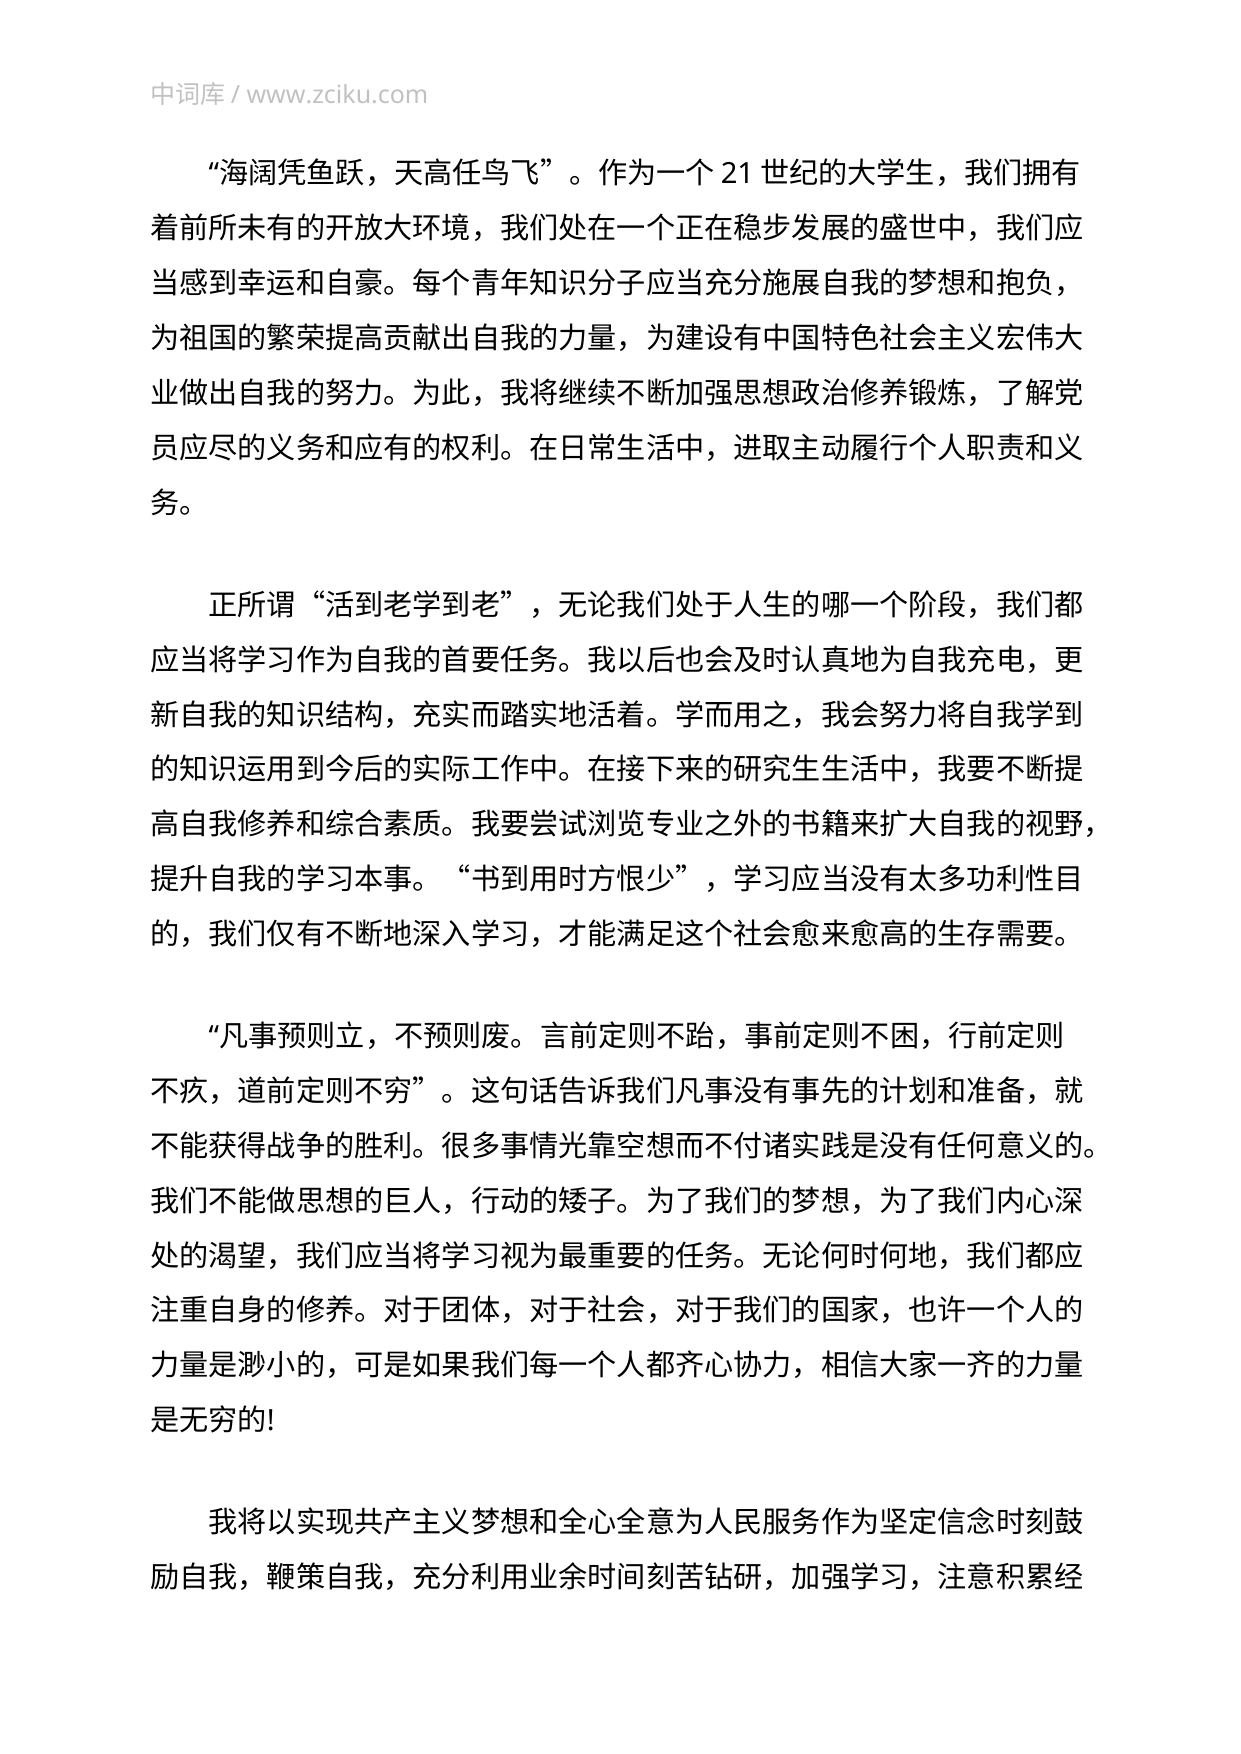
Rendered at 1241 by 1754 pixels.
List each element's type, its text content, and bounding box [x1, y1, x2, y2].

text “海阔凭鱼跃，天高任鸟飞”。作为一个21世纪的大学生，我们拥有着前所未有的开放大环境，我们处在一个正在稳步发展的盛世中，我们应当感到幸运和自豪。每个青年知识分子应当充分施展自我的梦想和抱负，为祖国的繁荣提高贡献出自我的力量，为建设有中国特色社会主义宏伟大业做出自我的努力。为此，我将继续不断加强思想政治修养锻炼，了解党员应尽的义务和应有的权利。在日常生活中，进取主动履行个人职责和义务。 [150, 150, 1090, 522]
text “凡事预则立，不预则废。言前定则不跆，事前定则不困，行前定则不疚，道前定则不穷”。这句话告诉我们凡事没有事先的计划和准备，就不能获得战争的胜利。很多事情光靠空想而不付诸实践是没有任何意义的。我们不能做思想的巨人，行动的矮子。为了我们的梦想，为了我们内心深处的渴望，我们应当将学习视为最重要的任务。无论何时何地，我们都应注重自身的修养。对于团体，对于社会，对于我们的国家，也许一个人的力量是渺小的，可是如果我们每一个人都齐心协力，相信大家一齐的力量是无穷的! [150, 1012, 1090, 1439]
text 正所谓“活到老学到老”，无论我们处于人生的哪一个阶段，我们都应当将学习作为自我的首要任务。我以后也会及时认真地为自我充电，更新自我的知识结构，充实而踏实地活着。学而用之，我会努力将自我学到的知识运用到今后的实际工作中。在接下来的研究生生活中，我要不断提高自我修养和综合素质。我要尝试浏览专业之外的书籍来扩大自我的视野，提升自我的学习本事。“书到用时方恨少”，学习应当没有太多功利性目的，我们仅有不断地深入学习，才能满足这个社会愈来愈高的生存需要。 [150, 581, 1090, 953]
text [150, 1499, 1090, 1596]
